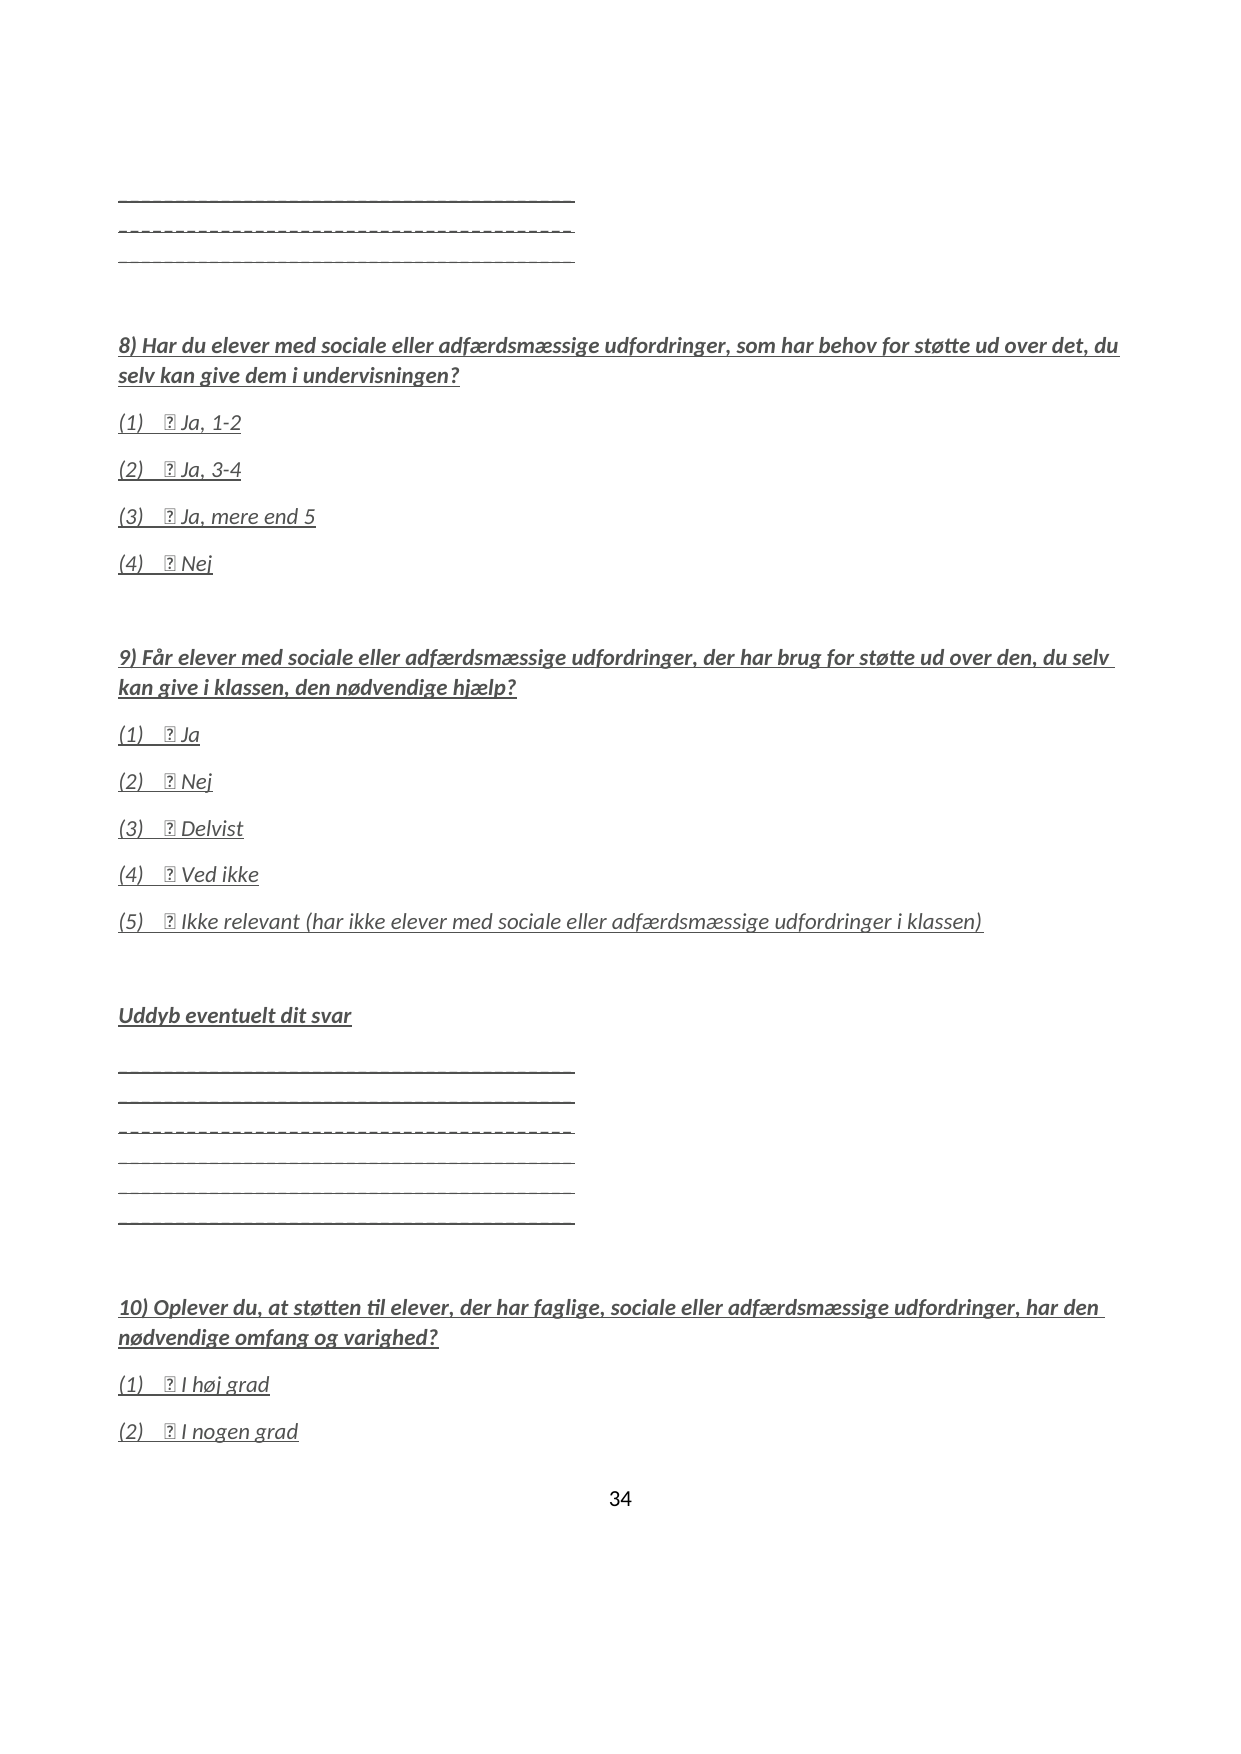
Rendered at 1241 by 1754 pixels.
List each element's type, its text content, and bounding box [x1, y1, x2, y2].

text (4)  Ved ikke [118, 861, 1122, 888]
title Uddyb eventuelt dit svar [118, 1001, 1122, 1029]
text (4)  Nej [118, 549, 1122, 577]
text (1)  Ja [118, 720, 1122, 748]
text (1)  Ja, 1-2 [118, 408, 1122, 436]
text (2)  I nogen grad [118, 1417, 1122, 1445]
text (2)  Ja, 3-4 [118, 455, 1122, 483]
text (2)  Nej [118, 767, 1122, 795]
text (1)  I høj grad [118, 1370, 1122, 1398]
title 8) Har du elever med sociale eller adfærdsmæssige udfordringer, som har behov for støtte ud over det, du selv kan give dem i undervisningen? [118, 331, 1122, 389]
text (3)  Ja, mere end 5 [118, 502, 1122, 530]
title 10) Oplever du, at støtten til elever, der har faglige, sociale eller adfærdsmæssige udfordringer, har den nødvendige omfang og varighed? [118, 1293, 1122, 1351]
text (3)  Delvist [118, 814, 1122, 842]
title 9) Får elever med sociale eller adfærdsmæssige udfordringer, der har brug for støtte ud over den, du selv kan give i klassen, den nødvendige hjælp? [118, 643, 1122, 701]
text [118, 177, 1122, 266]
text (5)  Ikke relevant (har ikke elever med sociale eller adfærdsmæssige udfordringer i klassen) [118, 907, 1122, 935]
